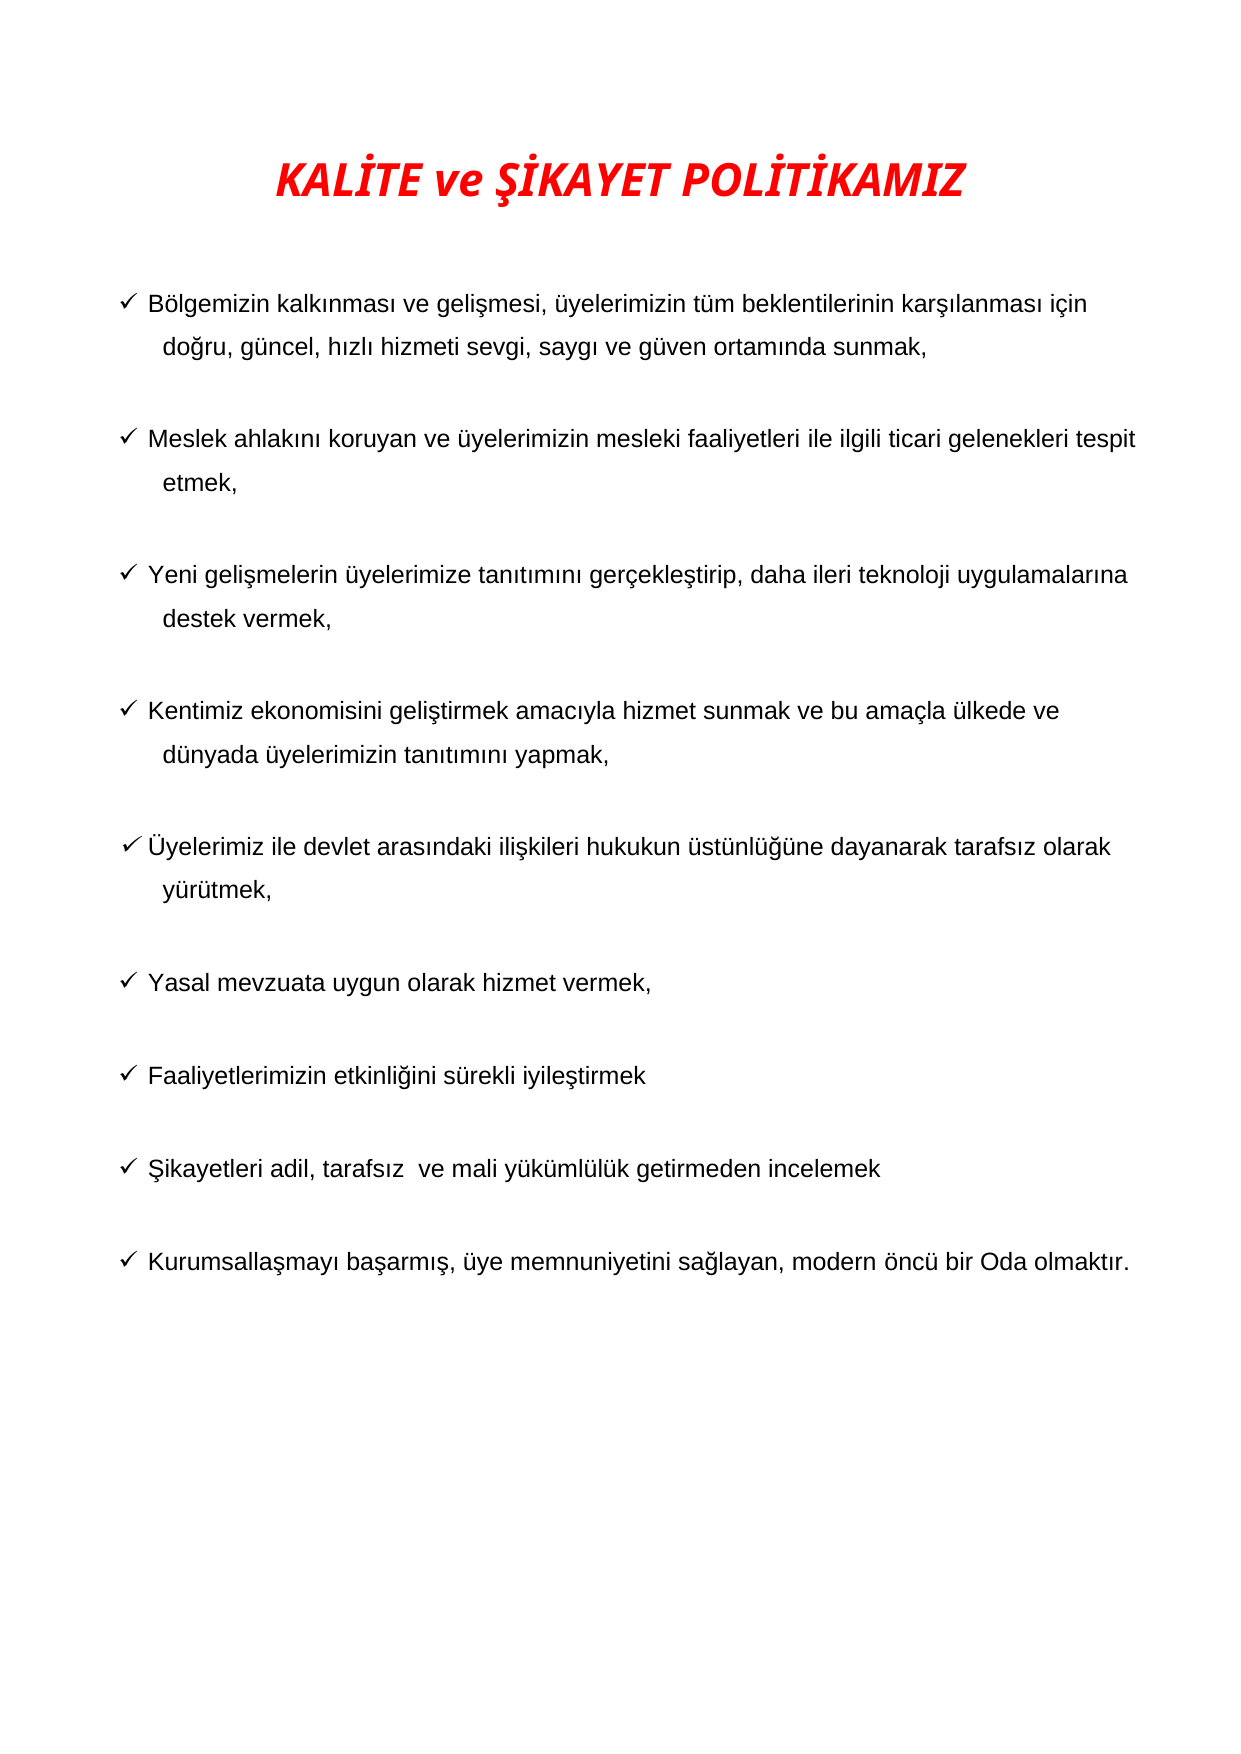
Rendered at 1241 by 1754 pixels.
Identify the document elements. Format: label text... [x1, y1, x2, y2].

text KALİTE ve ŞİKAYET POLİTİKAMIZ [148, 148, 1093, 210]
subtitle Yasal mevzuata uygun olarak hizmet vermek, [118, 968, 1137, 997]
subtitle Bölgemizin kalkınması ve gelişmesi, üyelerimizin tüm beklentilerinin karşılanması için doğru, güncel, hızlı hizmeti sevgi, saygı ve güven ortamında sunmak, [118, 288, 1137, 361]
subtitle Yeni gelişmelerin üyelerimize tanıtımını gerçekleştirip, daha ileri teknoloji uygulamalarına destek vermek, [118, 560, 1137, 632]
list Kurumsallaşmayı başarmış, üye memnuniyetini sağlayan, modern öncü bir Oda olmaktır. [118, 1247, 1137, 1276]
subtitle Kentimiz ekonomisini geliştirmek amacıyla hizmet sunmak ve bu amaçla ülkede ve dünyada üyelerimizin tanıtımını yapmak, [118, 696, 1137, 768]
subtitle Üyelerimiz ile devlet arasındaki ilişkileri hukukun üstünlüğüne dayanarak tarafsız olarak yürütmek, [118, 832, 1137, 904]
subtitle Faaliyetlerimizin etkinliğini sürekli iyileştirmek [118, 1061, 1137, 1090]
subtitle Meslek ahlakını koruyan ve üyelerimizin mesleki faaliyetleri ile ilgili ticari gelenekleri tespit etmek, [118, 424, 1137, 496]
subtitle Şikayetleri adil, tarafsız ve mali yükümlülük getirmeden incelemek [118, 1154, 1137, 1183]
